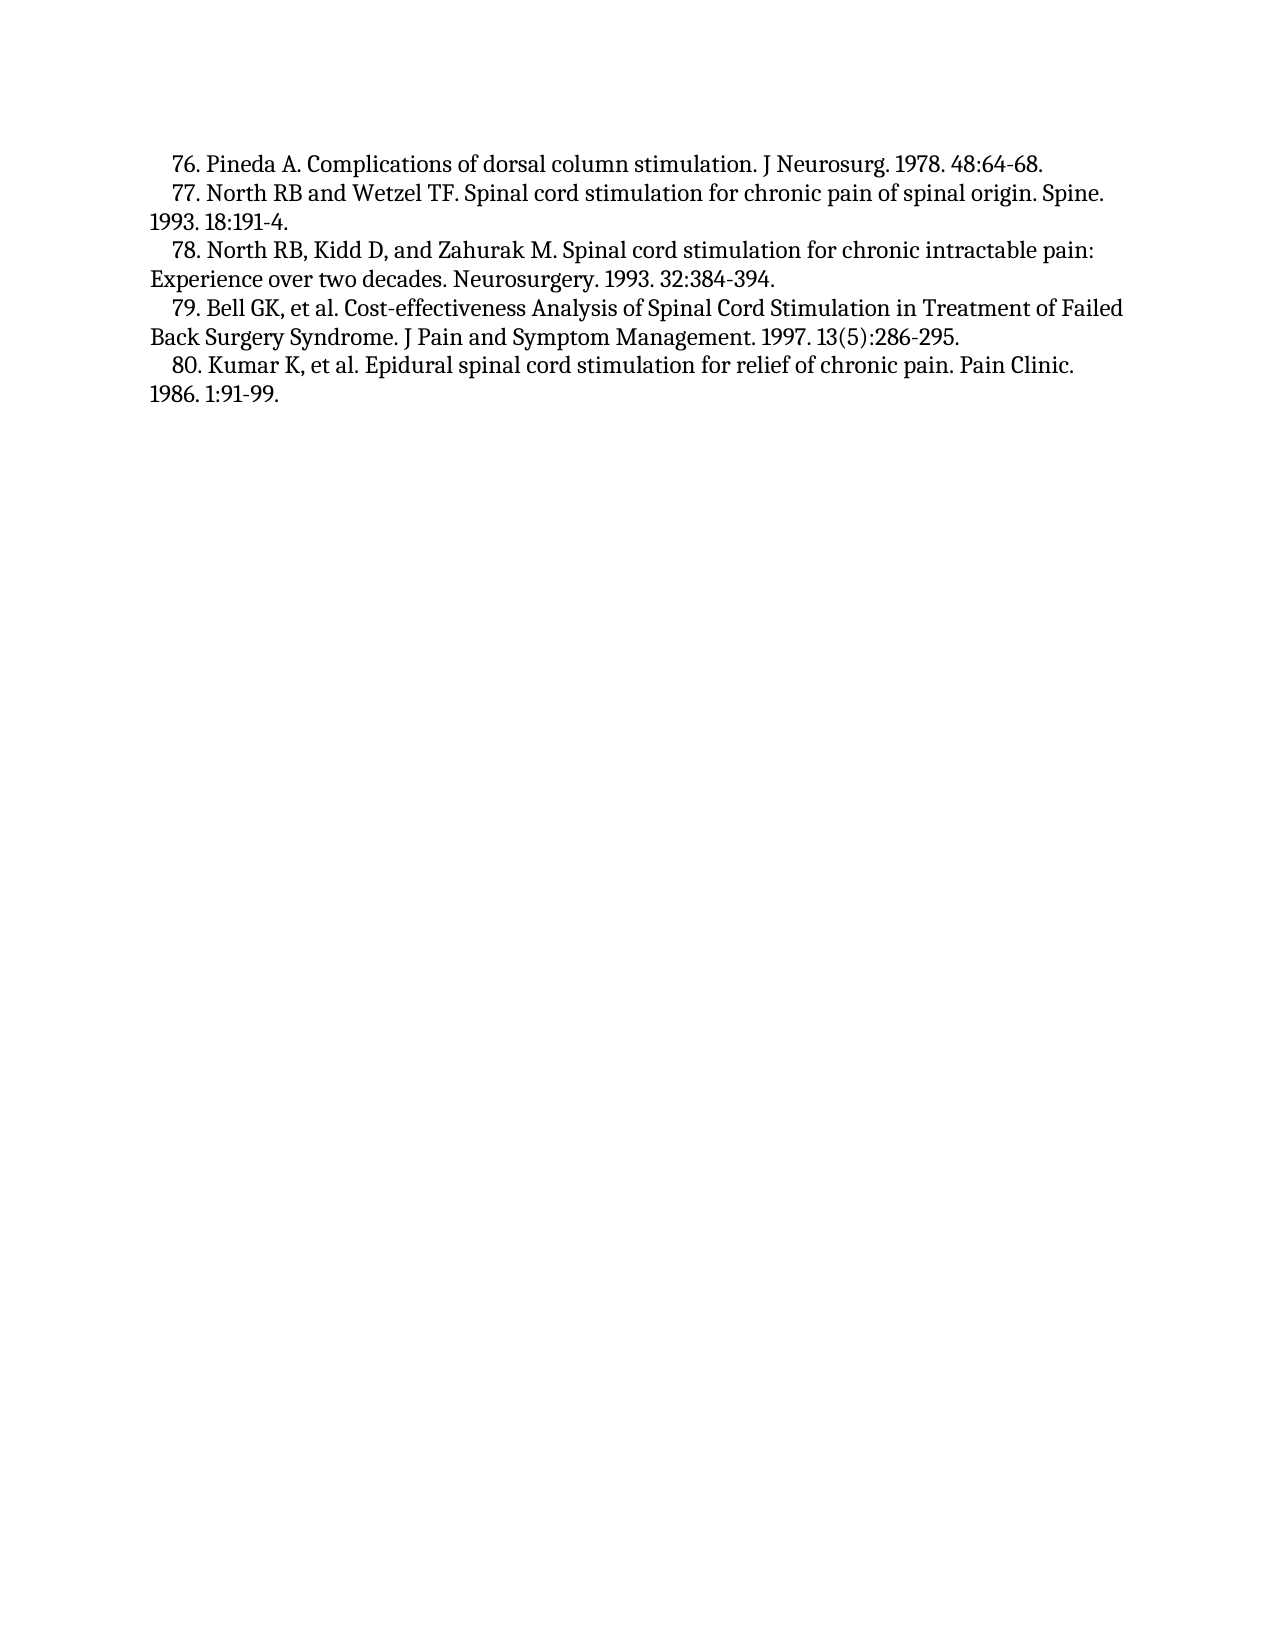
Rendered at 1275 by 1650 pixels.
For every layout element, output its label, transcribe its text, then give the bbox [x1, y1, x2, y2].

text 77. North RB and Wetzel TF. Spinal cord stimulation for chronic pain of spinal origin. Spine. 1993. 18:191-4. [150, 179, 1125, 236]
text 78. North RB, Kidd D, and Zahurak M. Spinal cord stimulation for chronic intractable pain: Experience over two decades. Neurosurgery. 1993. 32:384-394. [150, 236, 1125, 294]
text 80. Kumar K, et al. Epidural spinal cord stimulation for relief of chronic pain. Pain Clinic. 1986. 1:91-99. [150, 351, 1125, 409]
text 76. Pineda A. Complications of dorsal column stimulation. J Neurosurg. 1978. 48:64-68. [150, 150, 1125, 179]
text 79. Bell GK, et al. Cost-effectiveness Analysis of Spinal Cord Stimulation in Treatment of Failed Back Surgery Syndrome. J Pain and Symptom Management. 1997. 13(5):286-295. [150, 294, 1125, 351]
